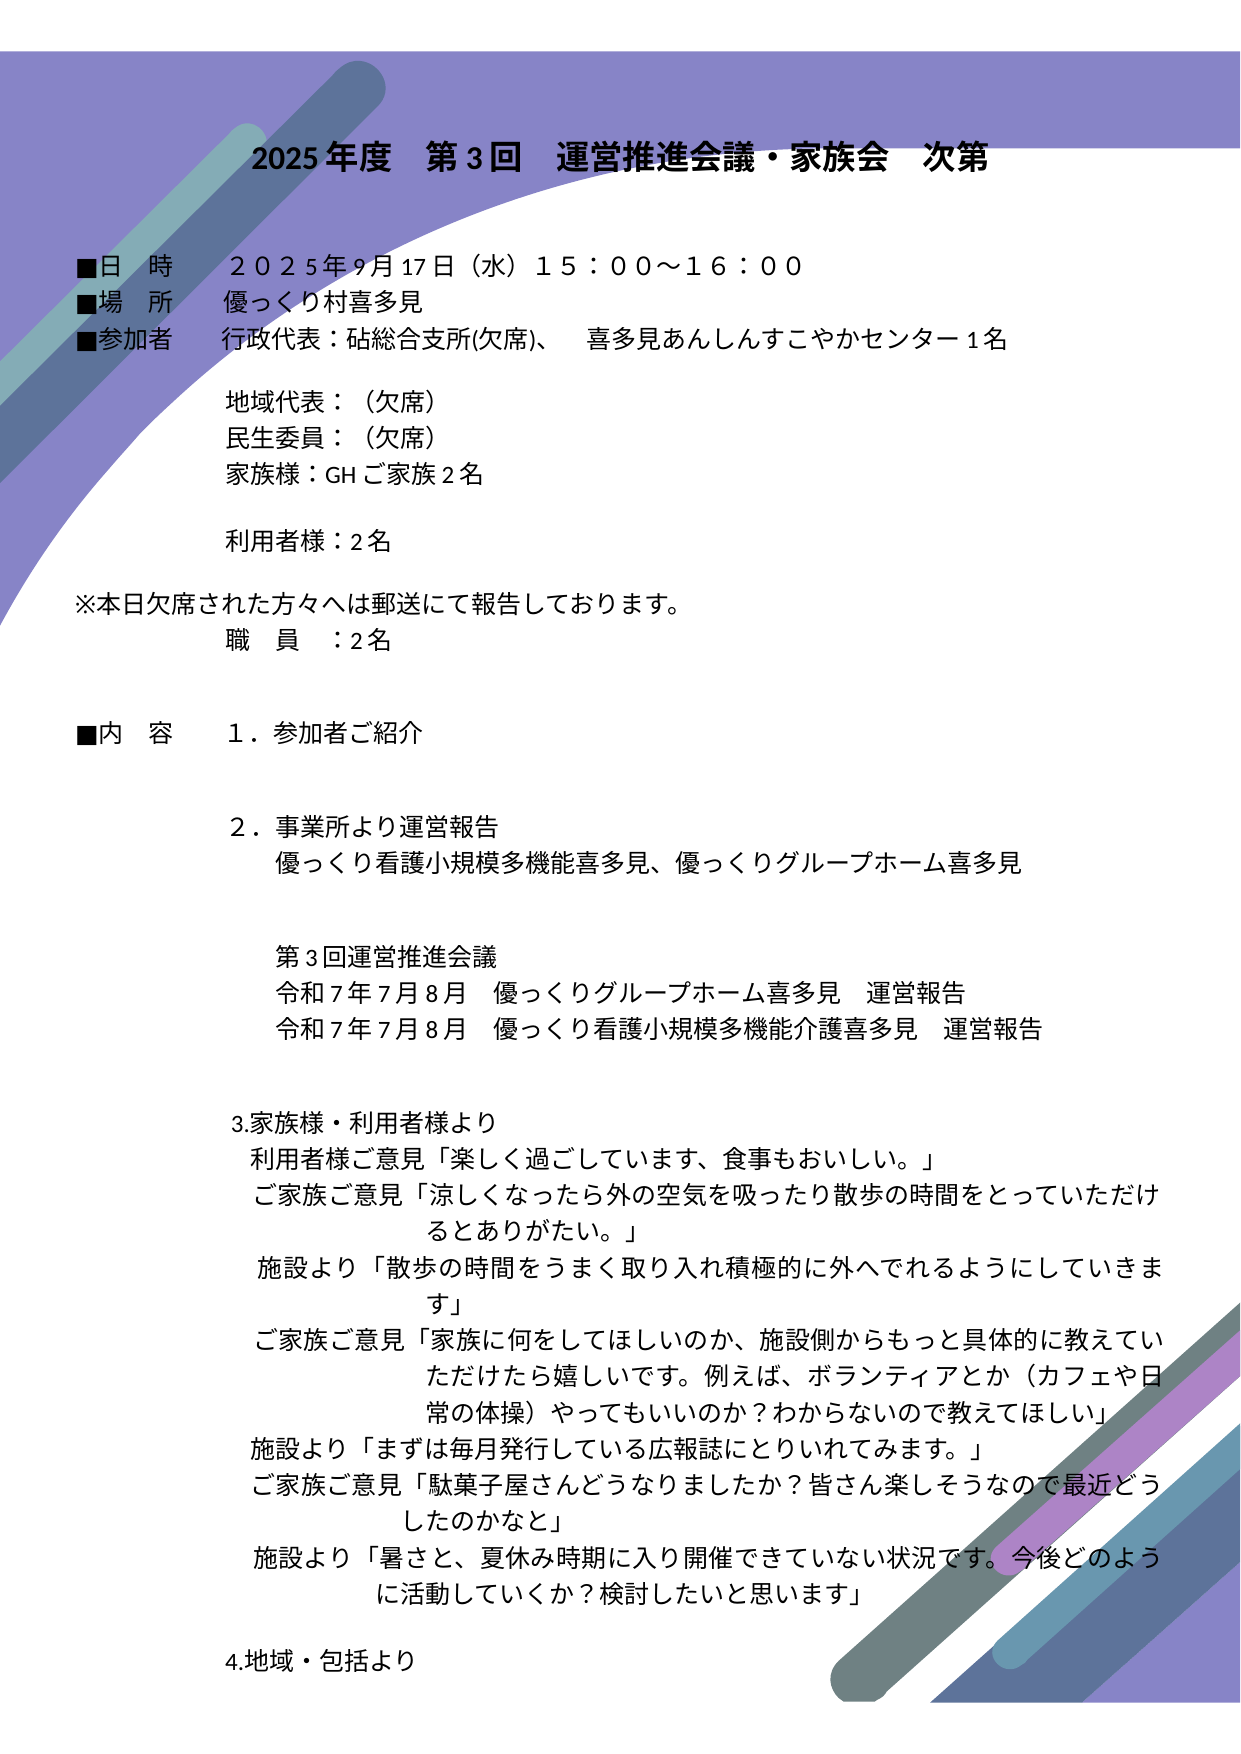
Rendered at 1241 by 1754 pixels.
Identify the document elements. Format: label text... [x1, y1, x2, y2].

text 家族様：GHご家族2名 [75, 454, 1165, 491]
text 3.家族様・利用者様より [75, 1103, 1165, 1139]
text 地域代表：（欠席） [75, 382, 1165, 418]
text 4.地域・包括より [75, 1641, 1165, 1677]
text 利用者様：2名 [75, 521, 1165, 558]
text ■日 時 ２０２5年9月17日（水）１５：００～１６：００ [75, 247, 1165, 283]
text ※本日欠席された方々へは郵送にて報告しております。 [75, 584, 1165, 621]
text 職 員 ：2名 [75, 621, 1165, 657]
text 令和7年7月8月 優っくり看護小規模多機能介護喜多見 運営報告 [75, 1009, 1165, 1046]
text ■場 所 優っくり村喜多見 [75, 283, 1165, 319]
text 第3回運営推進会議 [75, 937, 1165, 973]
text ■参加者 行政代表：砧総合支所(欠席)、 喜多見あんしんすこやかセンター1名 [75, 319, 1165, 355]
text 施設より「暑さと、夏休み時期に入り開催できていない状況です。今後どのように活動していくか？検討したいと思います」 [75, 1538, 1165, 1611]
text 民生委員：（欠席） [75, 418, 1165, 454]
text ご家族ご意見「家族に何をしてほしいのか、施設側からもっと具体的に教えていただけたら嬉しいです。例えば、ボランティアとか（カフェや日常の体操）やってもいいのか？わからないので教えてほしい」 [75, 1321, 1165, 1429]
text 利用者様ご意見「楽しく過ごしています、食事もおいしい。」 [75, 1139, 1165, 1176]
text 令和7年7月8月 優っくりグループホーム喜多見 運営報告 [75, 973, 1165, 1009]
text 優っくり看護小規模多機能喜多見、優っくりグループホーム喜多見 [75, 844, 1165, 880]
text ２．事業所より運営報告 [75, 807, 1165, 844]
text ご家族ご意見「駄菓子屋さんどうなりましたか？皆さん楽しそうなので最近どうしたのかなと」 [250, 1466, 1165, 1538]
text 施設より「まずは毎月発行している広報誌にとりいれてみます。」 [75, 1429, 1165, 1466]
text ■内 容 １．参加者ご紹介 [75, 714, 1165, 750]
text 施設より「散歩の時間をうまく取り入れ積極的に外へでれるようにしていきます」 [75, 1248, 1165, 1321]
text 2025年度 第3回 運営推進会議・家族会 次第 [75, 131, 1165, 179]
text ご家族ご意見「涼しくなったら外の空気を吸ったり散歩の時間をとっていただけるとありがたい。」 [75, 1176, 1165, 1248]
